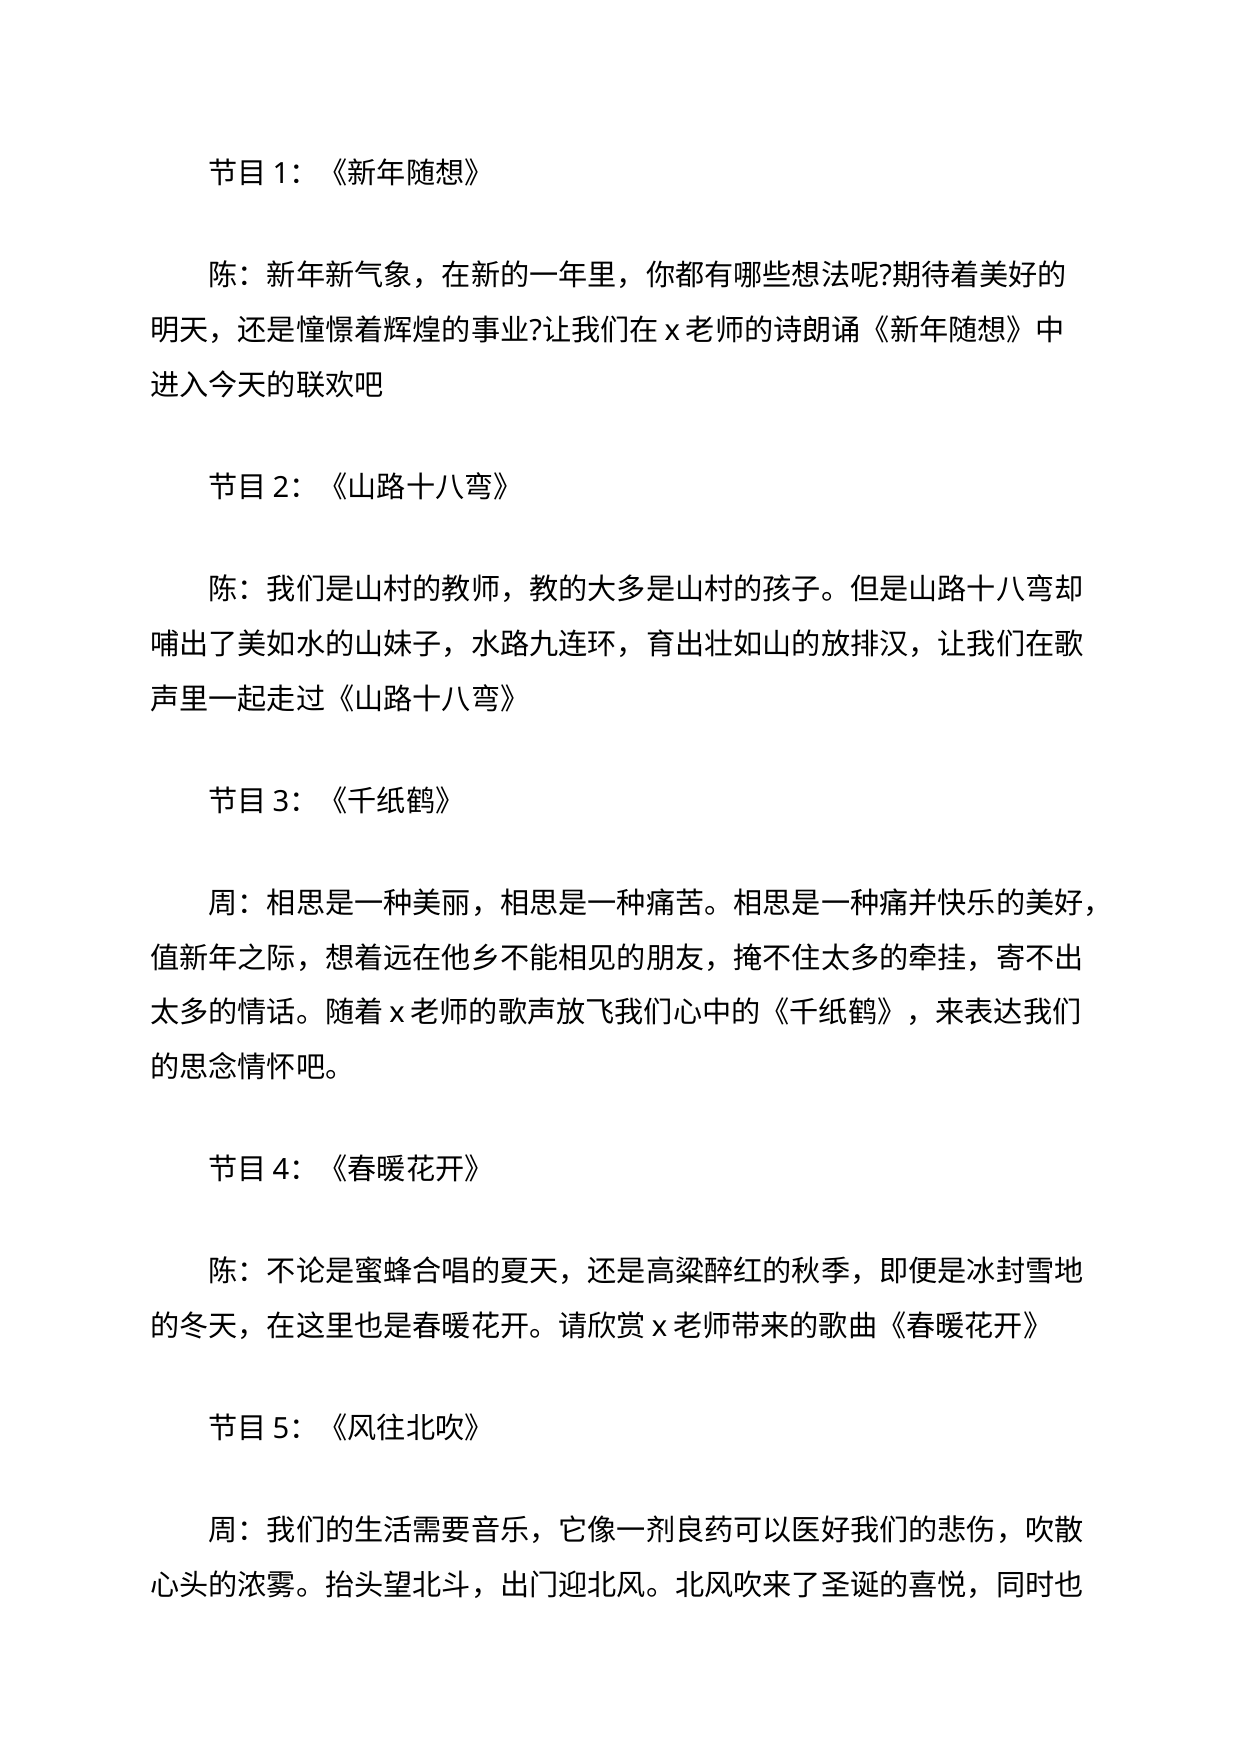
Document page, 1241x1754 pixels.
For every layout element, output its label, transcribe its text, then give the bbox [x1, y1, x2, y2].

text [150, 1507, 1090, 1604]
text 节目4：《春暖花开》 [150, 1146, 1090, 1188]
text 节目2：《山路十八弯》 [150, 464, 1090, 506]
text 陈：不论是蜜蜂合唱的夏天，还是高粱醉红的秋季，即便是冰封雪地的冬天，在这里也是春暖花开。请欣赏x老师带来的歌曲《春暖花开》 [150, 1248, 1090, 1345]
text 陈：我们是山村的教师，教的大多是山村的孩子。但是山路十八弯却哺出了美如水的山妹子，水路九连环，育出壮如山的放排汉，让我们在歌声里一起走过《山路十八弯》 [150, 566, 1090, 718]
text 节目3：《千纸鹤》 [150, 777, 1090, 820]
text 陈：新年新气象，在新的一年里，你都有哪些想法呢?期待着美好的明天，还是憧憬着辉煌的事业?让我们在x老师的诗朗诵《新年随想》中进入今天的联欢吧 [150, 252, 1090, 404]
text 节目5：《风往北吹》 [150, 1405, 1090, 1447]
text 周：相思是一种美丽，相思是一种痛苦。相思是一种痛并快乐的美好，值新年之际，想着远在他乡不能相见的朋友，掩不住太多的牵挂，寄不出太多的情话。随着x老师的歌声放飞我们心中的《千纸鹤》，来表达我们的思念情怀吧。 [150, 879, 1090, 1086]
text 节目1：《新年随想》 [150, 150, 1090, 192]
